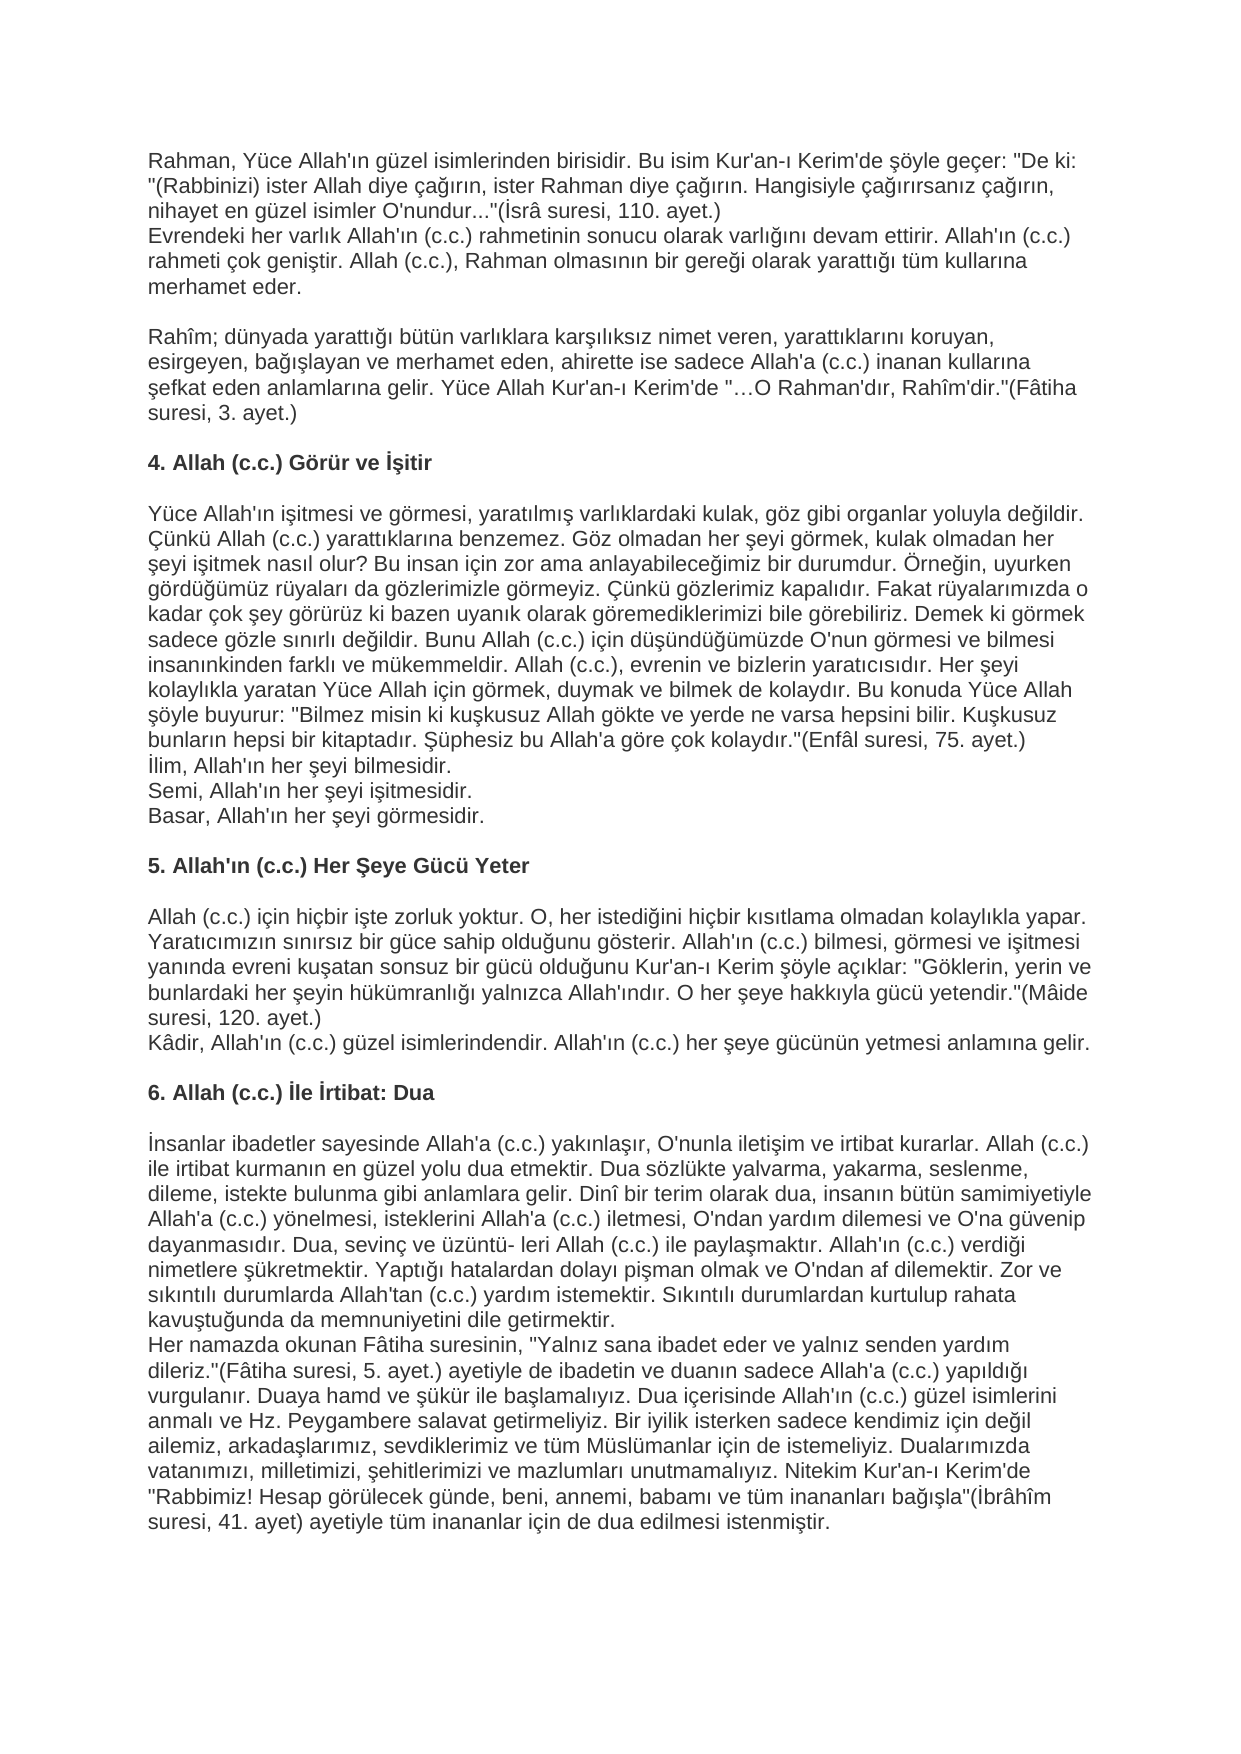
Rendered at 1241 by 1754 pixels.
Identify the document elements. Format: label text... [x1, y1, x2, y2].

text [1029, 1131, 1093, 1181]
text Rahman, Yüce Allah'ın güzel isimlerinden birisidir. Bu isim Kur'an-ı Kerim'de şöyle geçer: "De ki: "(Rabbinizi) ister Allah diye çağırın, ister Rahman diye çağırın. Hangisiyle çağırırsanız çağırın, nihayet en güzel isimler O'nundur..."(İsrâ suresi, 110. ayet.) Evrendeki her varlık Allah'ın (c.c.) rahmetinin sonucu olarak varlığını devam ettirir. Allah'ın (c.c.) rahmeti çok geniştir. Allah (c.c.), Rahman olmasının bir gereği olarak yarattığı tüm kullarına merhamet eder. [148, 148, 1093, 299]
text 5. Allah'ın (c.c.) Her Şeye Gücü Yeter [148, 853, 1093, 879]
text Yüce Allah'ın işitmesi ve görmesi, yaratılmış varlıklardaki kulak, göz gibi organlar yoluyla değildir. Çünkü Allah (c.c.) yarattıklarına benzemez. Göz olmadan her şeyi görmek, kulak olmadan her şeyi işitmek nasıl olur? Bu insan için zor ama anlayabileceğimiz bir durumdur. Örneğin, uyurken gördüğümüz rüyaları da gözlerimizle görmeyiz. Çünkü gözlerimiz kapalıdır. Fakat rüyalarımızda o kadar çok şey görürüz ki bazen uyanık olarak göremediklerimizi bile görebiliriz. Demek ki görmek sadece gözle sınırlı değildir. Bunu Allah (c.c.) için düşündüğümüzde O'nun görmesi ve bilmesi insanınkinden farklı ve mükemmeldir. Allah (c.c.), evrenin ve bizlerin yaratıcısıdır. Her şeyi kolaylıkla yaratan Yüce Allah için görmek, duymak ve bilmek de kolaydır. Bu konuda Yüce Allah şöyle buyurur: "Bilmez misin ki kuşkusuz Allah gökte ve yerde ne varsa hepsini bilir. Kuşkusuz bunların hepsi bir kitaptadır. Şüphesiz bu Allah'a göre çok kolaydır."(Enfâl suresi, 75. ayet.) İlim, Allah'ın her şeyi bilmesidir. Semi, Allah'ın her şeyi işitmesidir. Basar, Allah'ın her şeyi görmesidir. [148, 501, 1093, 828]
text Rahîm; dünyada yarattığı bütün varlıklara karşılıksız nimet veren, yarattıklarını koruyan, esirgeyen, bağışlayan ve merhamet eden, ahirette ise sadece Allah'a (c.c.) inanan kullarına şefkat eden anlamlarına gelir. Yüce Allah Kur'an-ı Kerim'de "…O Rahman'dır, Rahîm'dir."(Fâtiha suresi, 3. ayet.) [148, 324, 1093, 425]
text 4. Allah (c.c.) Görür ve İşitir [148, 450, 1093, 475]
text İnsanlar ibadetler sayesinde Allah'a (c.c.) yakınlaşır, O'nunla iletişim ve irtibat kurarlar. Allah (c.c.) ile irtibat kurmanın en güzel yolu dua etmektir. Dua sözlükte yalvarma, yakarma, seslenme, dileme, istekte bulunma gibi anlamlara gelir. Dinî bir terim olarak dua, insanın bütün samimiyetiyle Allah'a (c.c.) yönelmesi, isteklerini Allah'a (c.c.) iletmesi, O'ndan yardım dilemesi ve O'na güvenip dayanmasıdır. Dua, sevinç ve üzüntü- leri Allah (c.c.) ile paylaşmaktır. Allah'ın (c.c.) verdiği nimetlere şükretmektir. Yaptığı hatalardan dolayı pişman olmak ve O'ndan af dilemektir. Zor ve sıkıntılı durumlarda Allah'tan (c.c.) yardım istemektir. Sıkıntılı durumlardan kurtulup rahata kavuştuğunda da memnuniyetini dile getirmektir. Her namazda okunan Fâtiha suresinin, "Yalnız sana ibadet eder ve yalnız senden yardım dileriz."(Fâtiha suresi, 5. ayet.) ayetiyle de ibadetin ve duanın sadece Allah'a (c.c.) yapıldığı vurgulanır. Duaya hamd ve şükür ile başlamalıyız. Dua içerisinde Allah'ın (c.c.) güzel isimlerini anmalı ve Hz. Peygambere salavat getirmeliyiz. Bir iyilik isterken sadece kendimiz için değil ailemiz, arkadaşlarımız, sevdiklerimiz ve tüm Müslümanlar için de istemeliyiz. Dualarımızda vatanımızı, milletimizi, şehitlerimizi ve mazlumları unutmamalıyız. Nitekim Kur'an-ı Kerim'de "Rabbimiz! Hesap görülecek günde, beni, annemi, babamı ve tüm inananları bağışla"(İbrâhîm suresi, 41. ayet) ayetiyle tüm inananlar için de dua edilmesi istenmiştir. [148, 1206, 1093, 1534]
text Allah (c.c.) için hiçbir işte zorluk yoktur. O, her istediğini hiçbir kısıtlama olmadan kolaylıkla yapar. Yaratıcımızın sınırsız bir güce sahip olduğunu gösterir. Allah'ın (c.c.) bilmesi, görmesi ve işitmesi yanında evreni kuşatan sonsuz bir gücü olduğunu Kur'an-ı Kerim şöyle açıklar: "Göklerin, yerin ve bunlardaki her şeyin hükümranlığı yalnızca Allah'ındır. O her şeye hakkıyla gücü yetendir."(Mâide suresi, 120. ayet.) Kâdir, Allah'ın (c.c.) güzel isimlerindendir. Allah'ın (c.c.) her şeye gücünün yetmesi anlamına gelir. [148, 904, 1093, 1055]
text 6. Allah (c.c.) İle İrtibat: Dua [148, 1080, 1093, 1106]
